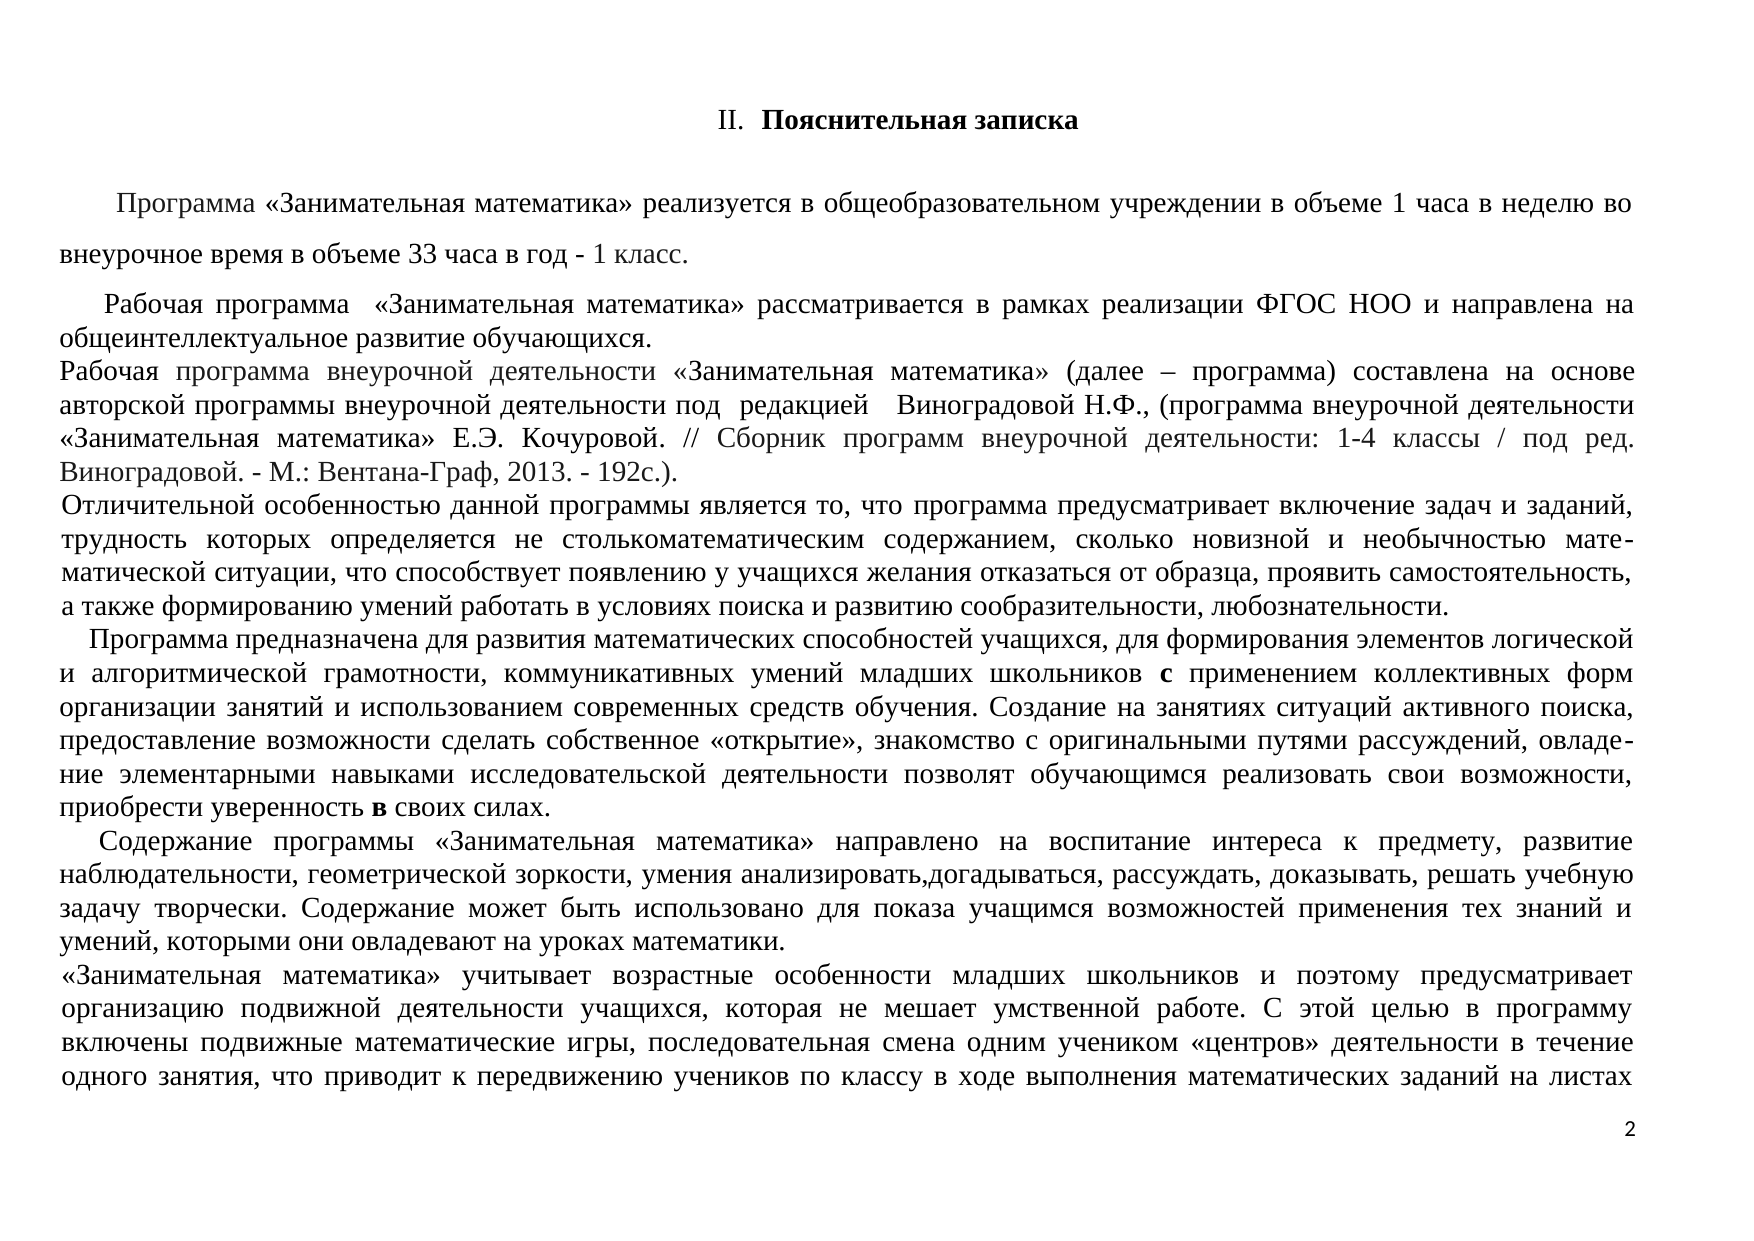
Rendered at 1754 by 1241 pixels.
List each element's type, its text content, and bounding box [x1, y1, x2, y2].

list Пояснительная записка [162, 102, 1634, 135]
text Рабочая программа «Занимательная математика» рассматривается в рамках реализации ФГОС НОО и направлена на общеинтеллектуальное развитие обучающихся. [59, 286, 1636, 353]
text Программа предназначена для развития математических способностей учащихся, для формирования элементов логической и алгоритмической грамотности, коммуникативных умений младших школьников с применением коллективных форм организации занятий и использованием современных средств обучения. Создание на занятиях ситуаций активного поиска, предоставление возможности сделать собственное «открытие», знакомство с оригинальными путями рассуждений, овладение элементарными навыками исследовательской деятельности позволят обучающимся реализовать свои возможности, приобрести уверенность в своих силах. [59, 622, 1634, 823]
text Рабочая программа внеурочной деятельности «Занимательная математика» (далее – программа) составлена на основе авторской программы внеурочной деятельности под редакцией Виноградовой Н.Ф., (программа внеурочной деятельности «Занимательная математика» Е.Э. Кочуровой. // Сборник программ внеурочной деятельности: 1-4 классы / под ред. Виноградовой. - М.: Вентана-Граф, 2013. - 192с.). [59, 353, 1636, 487]
text Программа «Занимательная математика» реализуется в общеобразовательном учреждении в объеме 1 часа в неделю во внеурочное время в объеме 33 часа в год - 1 класс. [59, 186, 1634, 269]
text Содержание программы «Занимательная математика» направлено на воспитание интереса к предмету, развитие наблюдательности, геометрической зоркости, умения анализировать,догадываться, рассуждать, доказывать, решать учебную задачу творчески. Содержание может быть использовано для показа учащимся возможностей применения тех знаний и умений, которыми они овладевают на уроках математики. [59, 823, 1634, 957]
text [61, 957, 1634, 1091]
text Отличительной особенностью данной программы является то, что программа предусматривает включение задач и заданий, трудность которых определяется не столькоматематическим содержанием, сколько новизной и необычностью математической ситуации, что способствует появлению у учащихся желания отказаться от образца, проявить самостоятельность, а также формированию умений работать в условиях поиска и развитию сообразительности, любознательности. [61, 487, 1634, 622]
